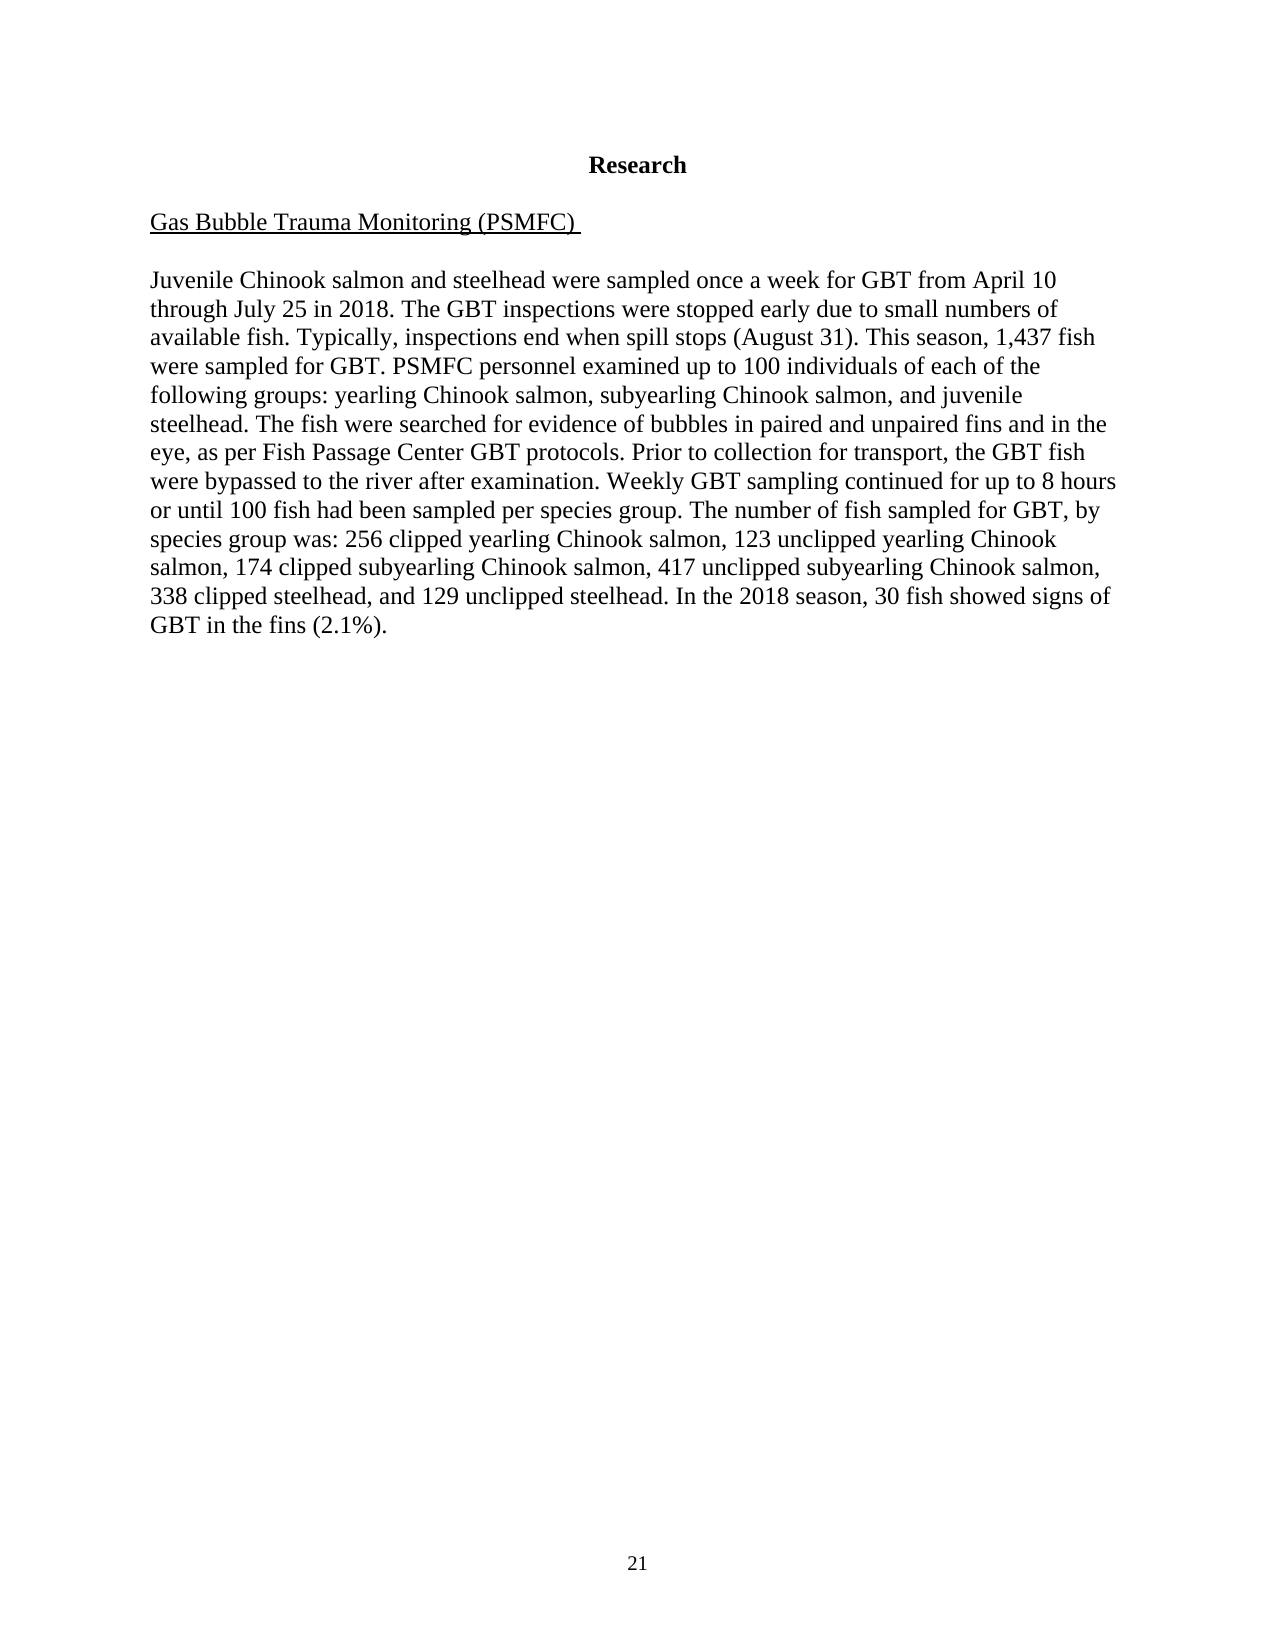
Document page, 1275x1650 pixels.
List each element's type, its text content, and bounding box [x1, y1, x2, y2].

subtitle Research [150, 150, 1125, 179]
text Juvenile Chinook salmon and steelhead were sampled once a week for GBT from April 10 through July 25 in 2018. The GBT inspections were stopped early due to small numbers of available fish. Typically, inspections end when spill stops (August 31). This season, 1,437 fish were sampled for GBT. PSMFC personnel examined up to 100 individuals of each of the following groups: yearling Chinook salmon, subyearling Chinook salmon, and juvenile steelhead. The fish were searched for evidence of bubbles in paired and unpaired fins and in the eye, as per Fish Passage Center GBT protocols. Prior to collection for transport, the GBT fish were bypassed to the river after examination. Weekly GBT sampling continued for up to 8 hours or until 100 fish had been sampled per species group. The number of fish sampled for GBT, by species group was: 256 clipped yearling Chinook salmon, 123 unclipped yearling Chinook salmon, 174 clipped subyearling Chinook salmon, 417 unclipped subyearling Chinook salmon, 338 clipped steelhead, and 129 unclipped steelhead. In the 2018 season, 30 fish showed signs of GBT in the fins (2.1%). [150, 265, 1125, 639]
subtitle Gas Bubble Trauma Monitoring (PSMFC) [150, 207, 1125, 236]
